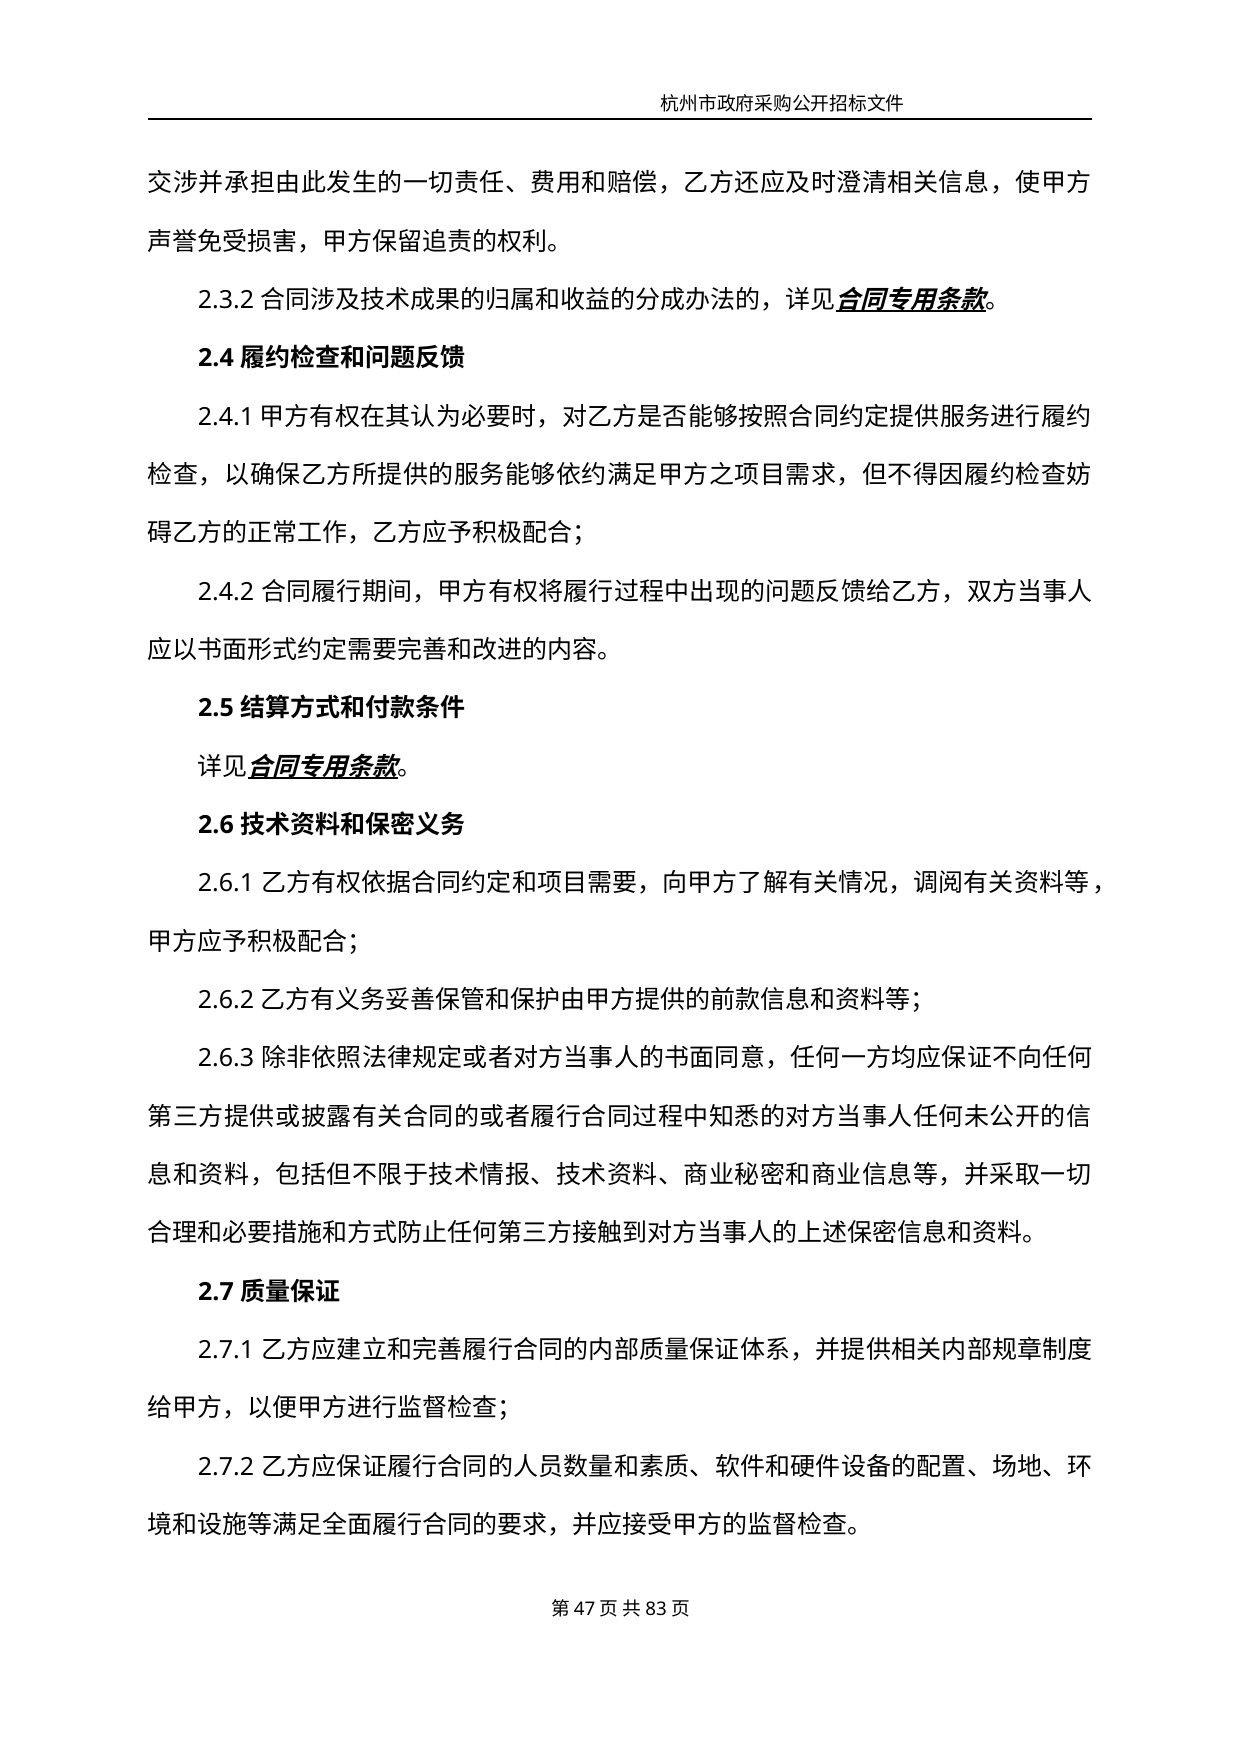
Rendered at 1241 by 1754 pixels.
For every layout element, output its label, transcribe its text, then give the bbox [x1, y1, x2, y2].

text 2.4.2 合同履行期间，甲方有权将履行过程中出现的问题反馈给乙方，双方当事人应以书面形式约定需要完善和改进的内容。 [148, 553, 1092, 670]
text 2.6.3 除非依照法律规定或者对方当事人的书面同意，任何一方均应保证不向任何第三方提供或披露有关合同的或者履行合同过程中知悉的对方当事人任何未公开的信息和资料，包括但不限于技术情报、技术资料、商业秘密和商业信息等，并采取一切合理和必要措施和方式防止任何第三方接触到对方当事人的上述保密信息和资料。 [148, 1020, 1092, 1253]
text 2.7.1 乙方应建立和完善履行合同的内部质量保证体系，并提供相关内部规章制度给甲方，以便甲方进行监督检查； [148, 1312, 1092, 1428]
text 2.4.1甲方有权在其认为必要时，对乙方是否能够按照合同约定提供服务进行履约检查，以确保乙方所提供的服务能够依约满足甲方之项目需求，但不得因履约检查妨碍乙方的正常工作，乙方应予积极配合； [148, 378, 1092, 553]
text 详见合同专用条款。 [148, 728, 1092, 787]
text 2.4 履约检查和问题反馈 [148, 320, 1092, 378]
text 2.6.2 乙方有义务妥善保管和保护由甲方提供的前款信息和资料等； [148, 962, 1092, 1020]
text 2.7.2 乙方应保证履行合同的人员数量和素质、软件和硬件设备的配置、场地、环境和设施等满足全面履行合同的要求，并应接受甲方的监督检查。 [148, 1428, 1092, 1545]
text 2.6 技术资料和保密义务 [148, 787, 1092, 845]
text 2.5 结算方式和付款条件 [148, 670, 1092, 728]
text 2.6.1 乙方有权依据合同约定和项目需要，向甲方了解有关情况，调阅有关资料等，甲方应予积极配合； [148, 845, 1092, 962]
text 2.3.2 合同涉及技术成果的归属和收益的分成办法的，详见合同专用条款。 [148, 262, 1092, 320]
text 2.7 质量保证 [148, 1253, 1092, 1312]
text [148, 145, 1092, 262]
